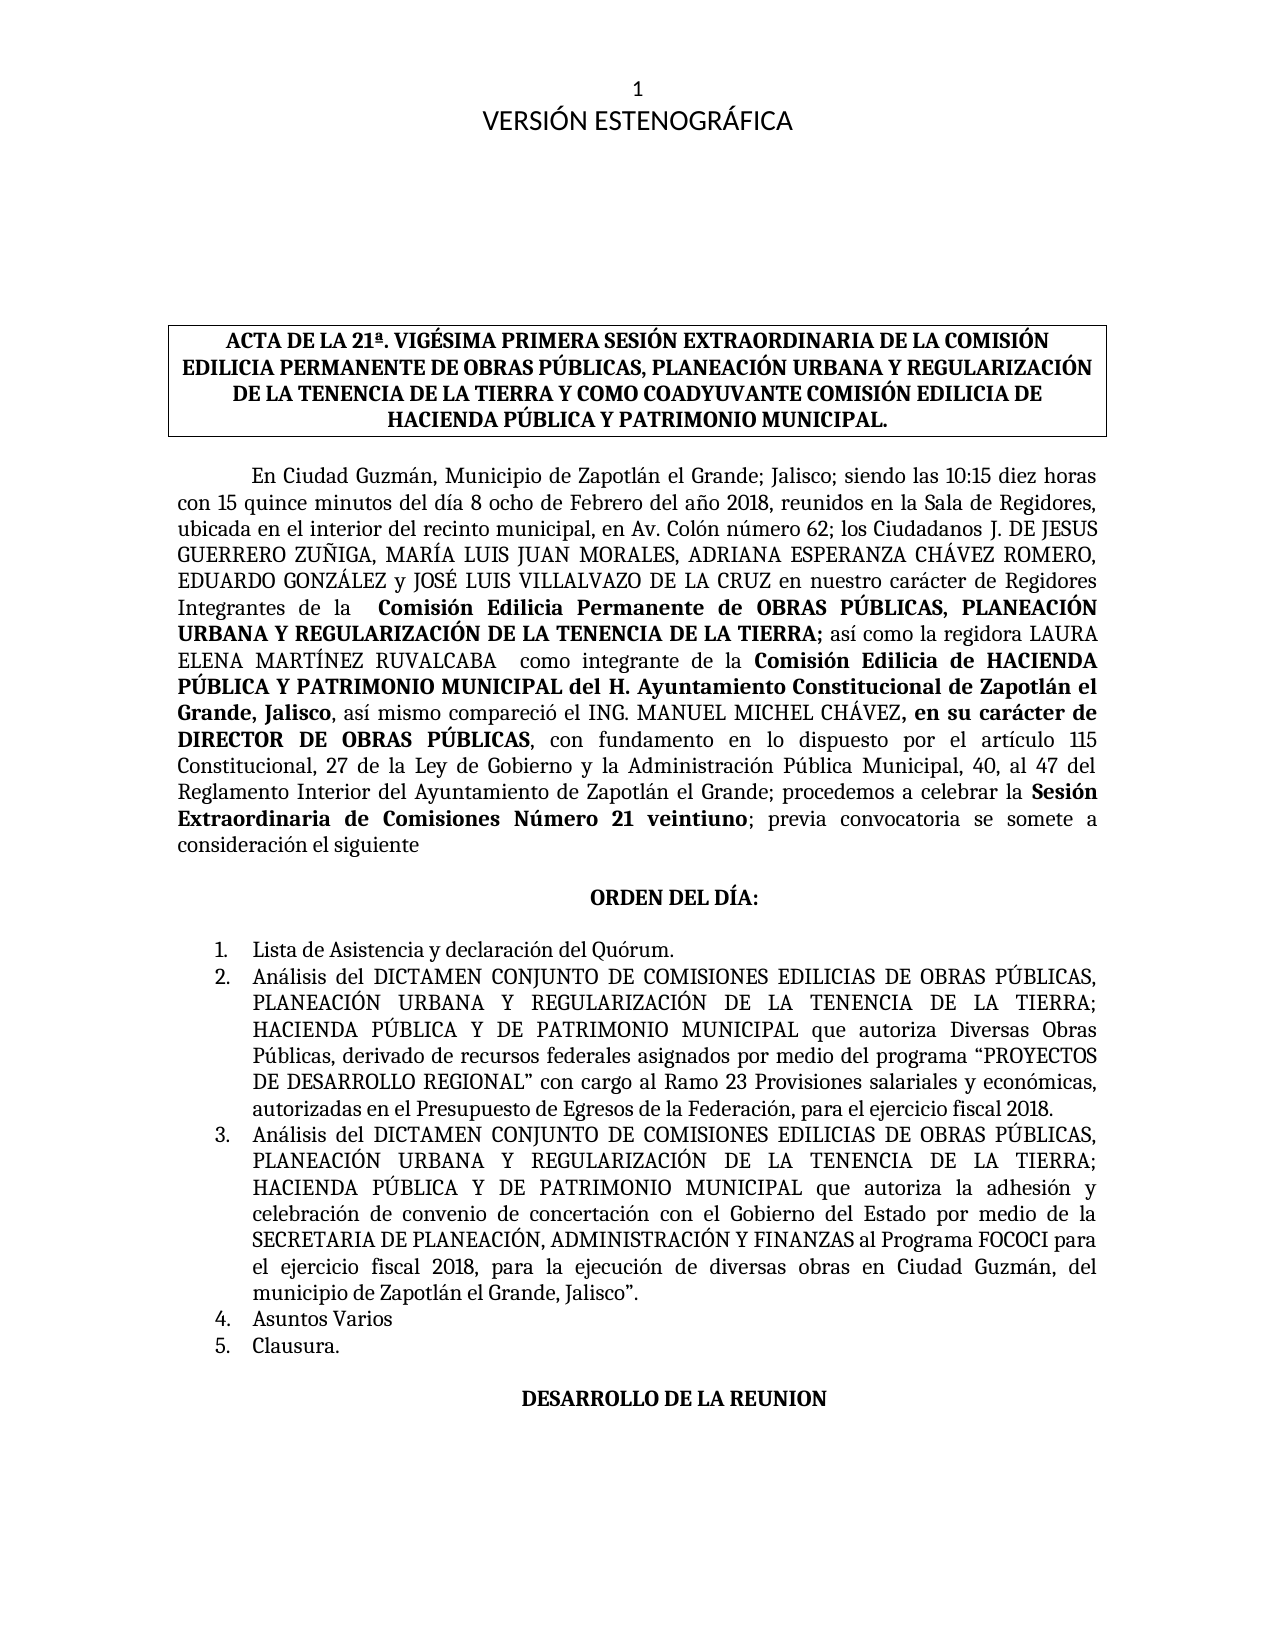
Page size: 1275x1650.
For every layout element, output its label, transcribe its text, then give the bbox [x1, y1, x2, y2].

list Análisis del DICTAMEN CONJUNTO DE COMISIONES EDILICIAS DE OBRAS PÚBLICAS, PLANEACIÓN URBANA Y REGULARIZACIÓN DE LA TENENCIA DE LA TIERRA; HACIENDA PÚBLICA Y DE PATRIMONIO MUNICIPAL que autoriza la adhesión y celebración de convenio de concertación con el Gobierno del Estado por medio de la SECRETARIA DE PLANEACIÓN, ADMINISTRACIÓN Y FINANZAS al Programa FOCOCI para el ejercicio fiscal 2018, para la ejecución de diversas obras en Ciudad Guzmán, del municipio de Zapotlán el Grande, Jalisco”. [215, 1122, 1098, 1306]
text ORDEN DEL DÍA: [177, 884, 1098, 911]
text En Ciudad Guzmán, Municipio de Zapotlán el Grande; Jalisco; siendo las 10:15 diez horas con 15 quince minutos del día 8 ocho de Febrero del año 2018, reunidos en la Sala de Regidores, ubicada en el interior del recinto municipal, en Av. Colón número 62; los Ciudadanos J. DE JESUS GUERRERO ZUÑIGA, MARÍA LUIS JUAN MORALES, ADRIANA ESPERANZA CHÁVEZ ROMERO, EDUARDO GONZÁLEZ y JOSÉ LUIS VILLALVAZO DE LA CRUZ en nuestro carácter de Regidores Integrantes de la Comisión Edilicia Permanente de OBRAS PÚBLICAS, PLANEACIÓN URBANA Y REGULARIZACIÓN DE LA TENENCIA DE LA TIERRA; así como la regidora LAURA ELENA MARTÍNEZ RUVALCABA como integrante de la Comisión Edilicia de HACIENDA PÚBLICA Y PATRIMONIO MUNICIPAL del H. Ayuntamiento Constitucional de Zapotlán el Grande, Jalisco, así mismo compareció el ING. MANUEL MICHEL CHÁVEZ, en su carácter de DIRECTOR DE OBRAS PÚBLICAS, con fundamento en lo dispuesto por el artículo 115 Constitucional, 27 de la Ley de Gobierno y la Administración Pública Municipal, 40, al 47 del Reglamento Interior del Ayuntamiento de Zapotlán el Grande; procedemos a celebrar la Sesión Extraordinaria de Comisiones Número 21 veintiuno; previa convocatoria se somete a consideración el siguiente [177, 463, 1098, 858]
text DESARROLLO DE LA REUNION [177, 1385, 1098, 1412]
list Asuntos Varios [215, 1306, 1098, 1333]
list Análisis del DICTAMEN CONJUNTO DE COMISIONES EDILICIAS DE OBRAS PÚBLICAS, PLANEACIÓN URBANA Y REGULARIZACIÓN DE LA TENENCIA DE LA TIERRA; HACIENDA PÚBLICA Y DE PATRIMONIO MUNICIPAL que autoriza Diversas Obras Públicas, derivado de recursos federales asignados por medio del programa “PROYECTOS DE DESARROLLO REGIONAL” con cargo al Ramo 23 Provisiones salariales y económicas, autorizadas en el Presupuesto de Egresos de la Federación, para el ejercicio fiscal 2018. [215, 964, 1098, 1122]
list Clausura. [215, 1333, 1098, 1359]
list Lista de Asistencia y declaración del Quórum. [215, 937, 1098, 964]
text ACTA DE LA 21ª. VIGÉSIMA PRIMERA SESIÓN EXTRAORDINARIA DE LA COMISIÓN EDILICIA PERMANENTE DE OBRAS PÚBLICAS, PLANEACIÓN URBANA Y REGULARIZACIÓN DE LA TENENCIA DE LA TIERRA Y COMO COADYUVANTE COMISIÓN EDILICIA DE HACIENDA PÚBLICA Y PATRIMONIO MUNICIPAL. [169, 326, 1106, 436]
